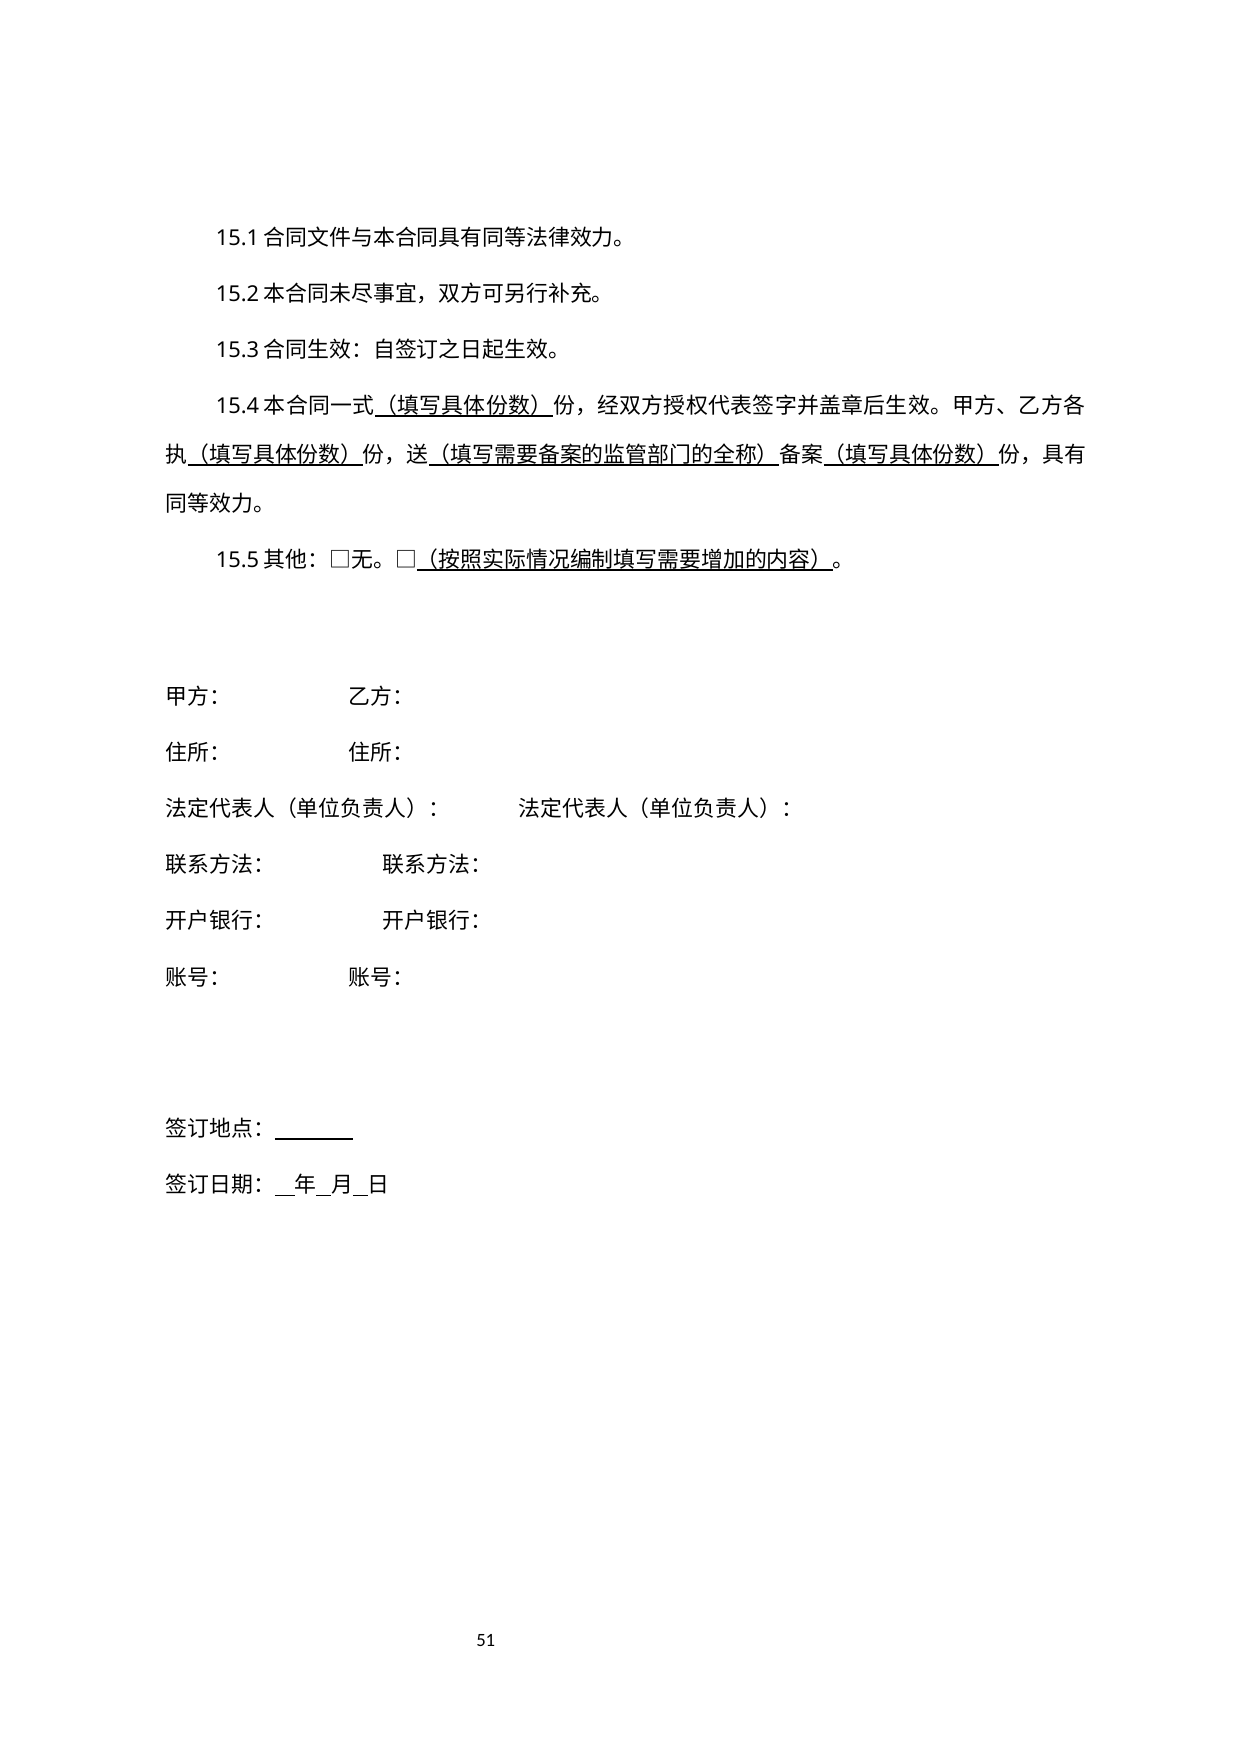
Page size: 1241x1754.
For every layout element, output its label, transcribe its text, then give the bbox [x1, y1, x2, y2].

text 15.3合同生效：自签订之日起生效。 [165, 332, 1087, 364]
text 住所： 住所： [165, 734, 1087, 767]
text 联系方法： 联系方法： [165, 847, 1087, 879]
text 账号： 账号： [165, 959, 1087, 992]
text 15.5其他：□无。□（按照实际情况编制填写需要增加的内容）。 [165, 542, 1087, 574]
text 甲方： 乙方： [165, 678, 1087, 711]
text 签订日期： 年 月 日 [165, 1167, 1087, 1199]
text 15.2本合同未尽事宜，双方可另行补充。 [165, 276, 1087, 308]
text 15.4本合同一式（填写具体份数）份，经双方授权代表签字并盖章后生效。甲方、乙方各执（填写具体份数）份，送（填写需要备案的监管部门的全称）备案（填写具体份数）份，具有同等效力。 [165, 388, 1087, 518]
text 法定代表人（单位负责人）： 法定代表人（单位负责人）： [165, 791, 1087, 823]
text 签订地点： [165, 1111, 1087, 1143]
text 开户银行： 开户银行： [165, 903, 1087, 936]
text 15.1合同文件与本合同具有同等法律效力。 [165, 219, 1087, 252]
